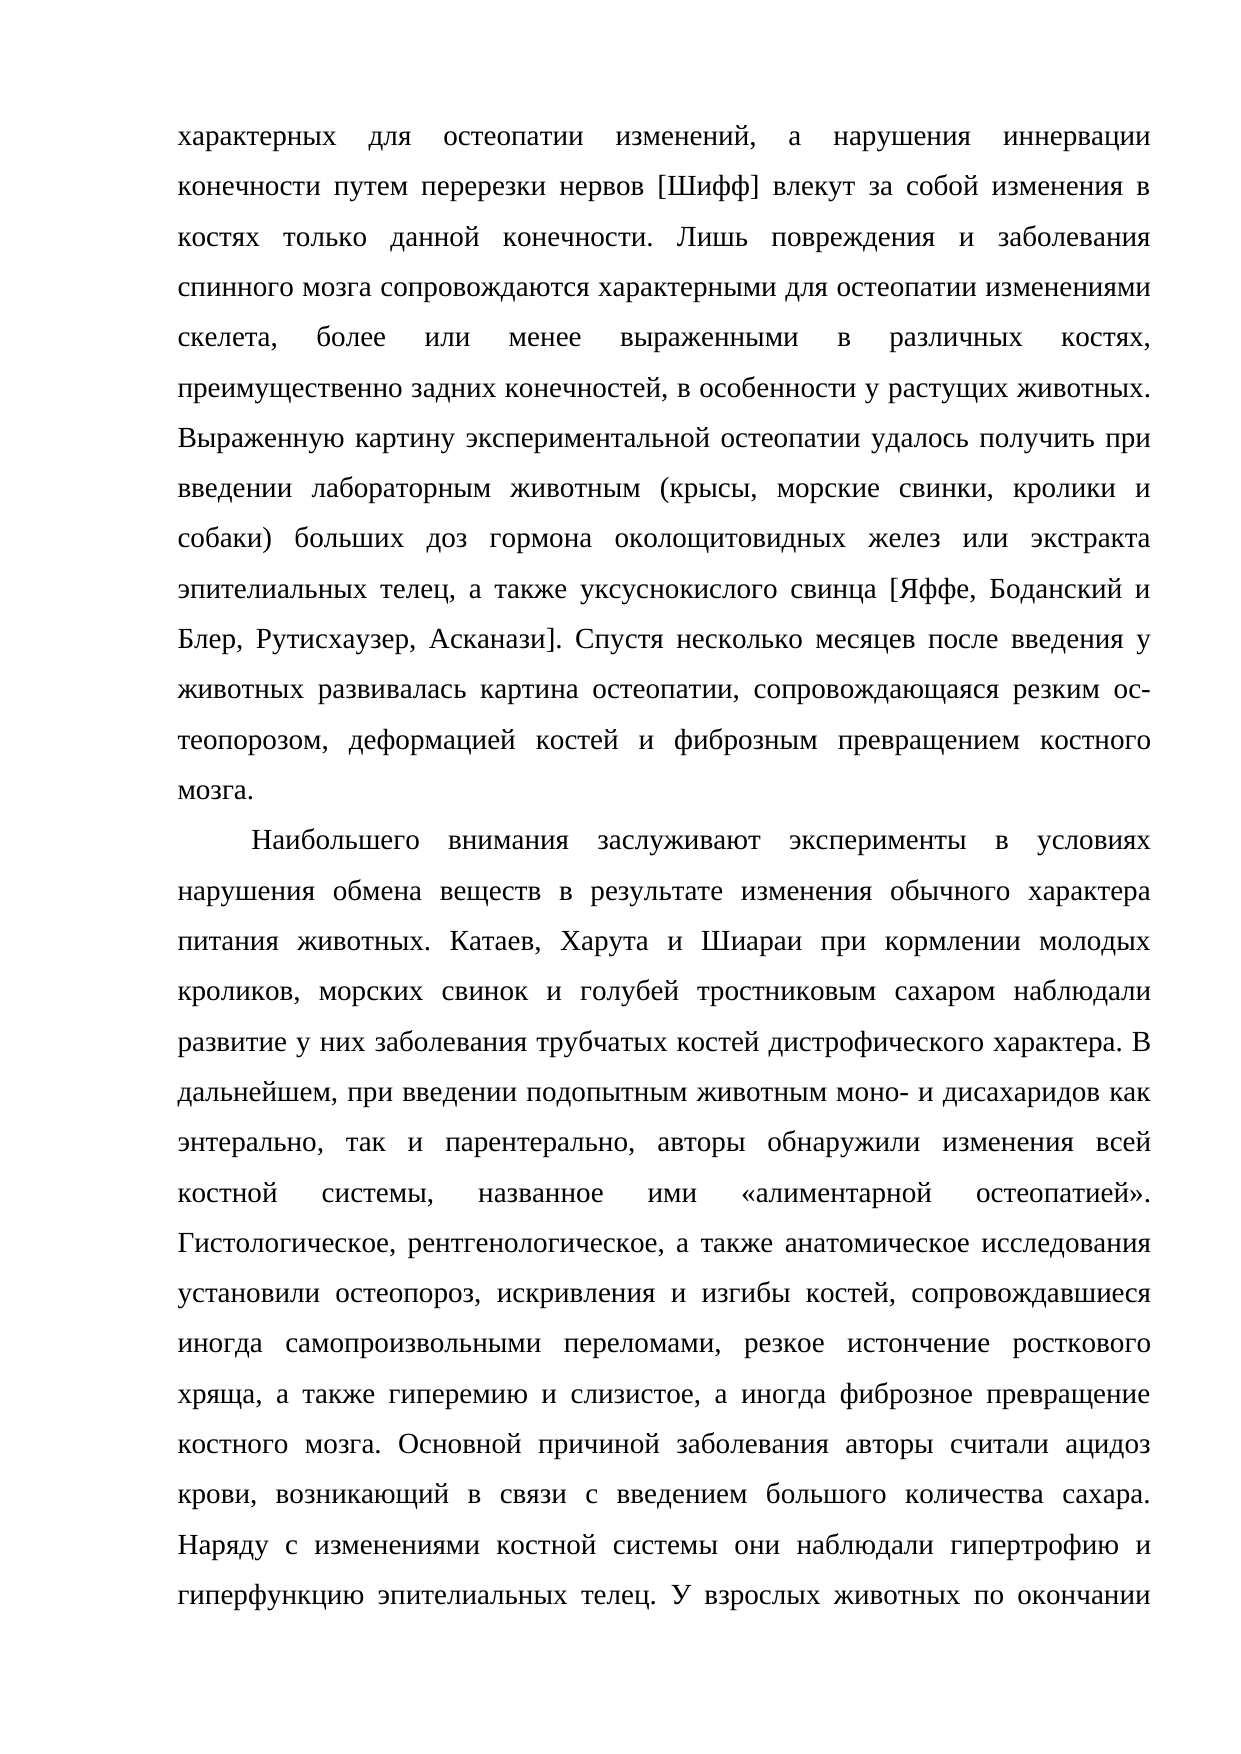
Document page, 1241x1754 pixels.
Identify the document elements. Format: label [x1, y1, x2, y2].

text [177, 822, 1152, 1611]
text [177, 118, 1152, 806]
